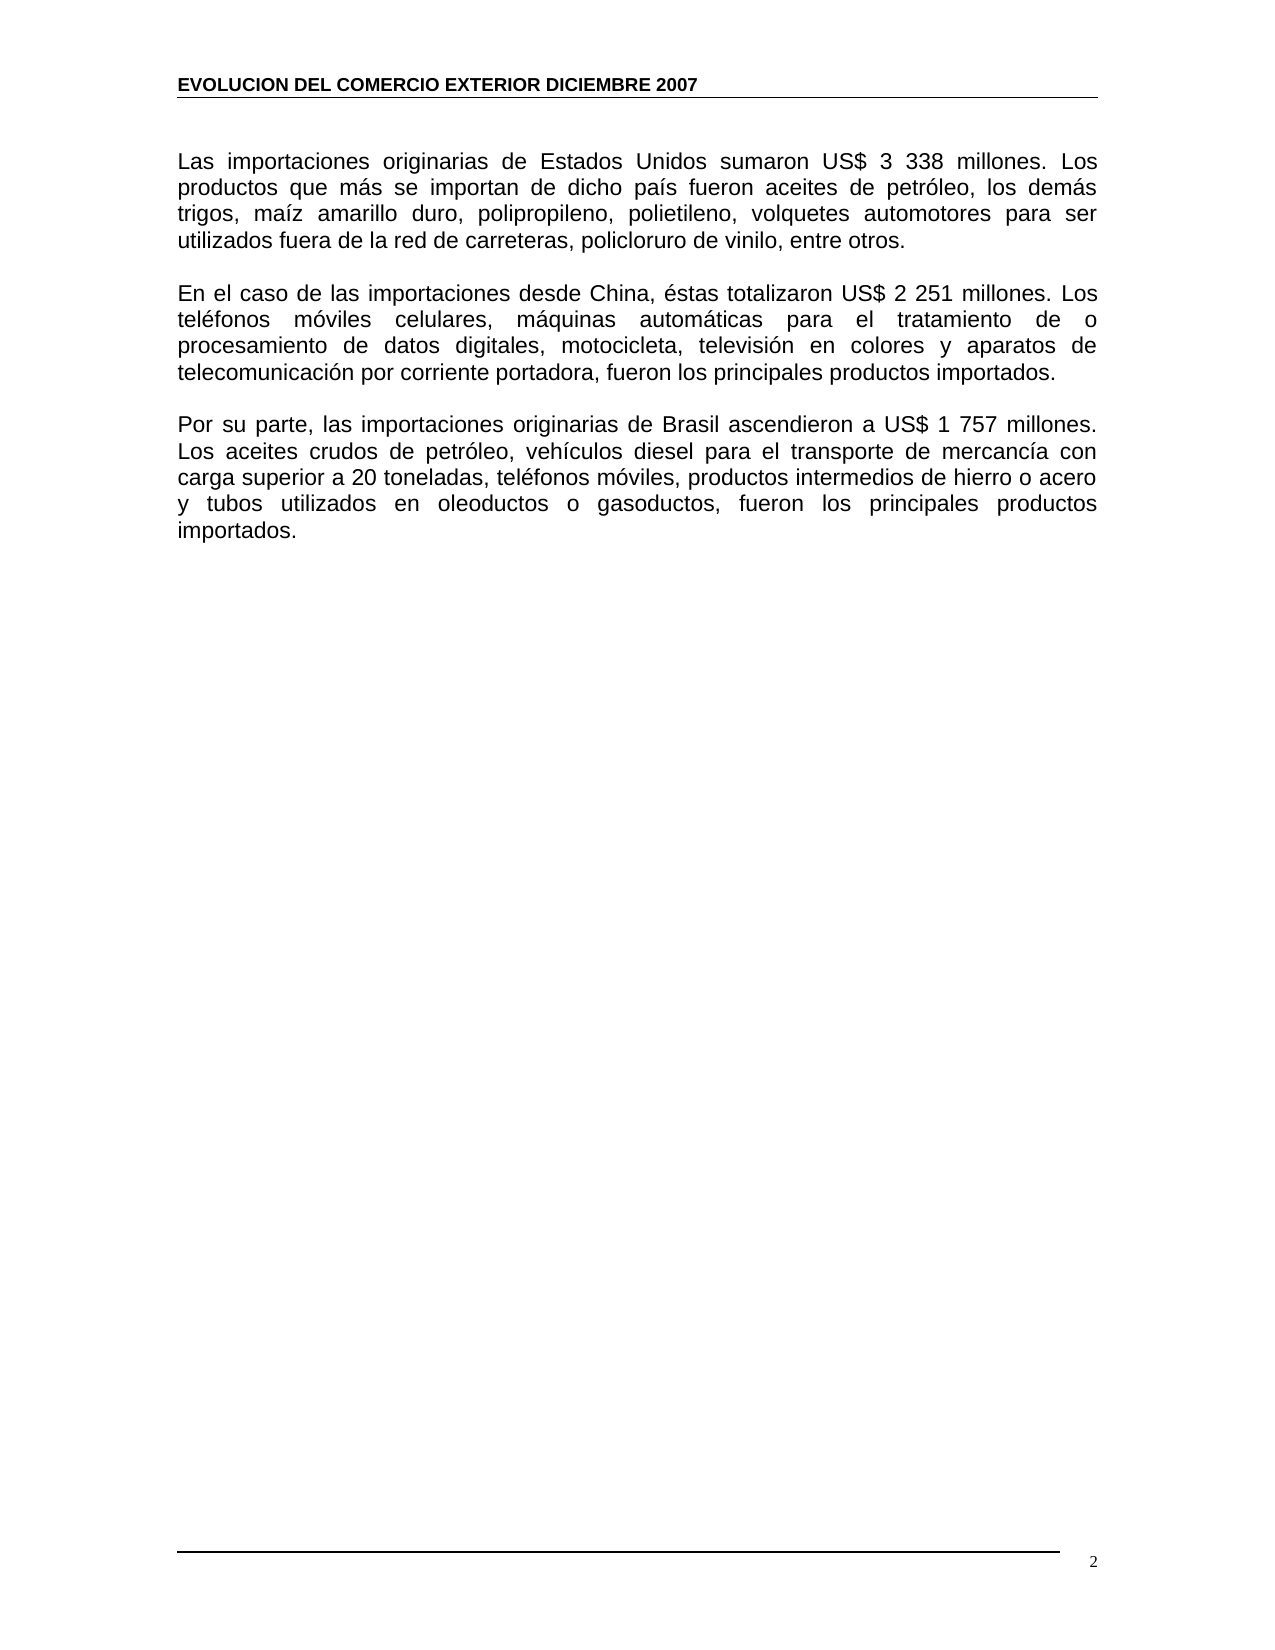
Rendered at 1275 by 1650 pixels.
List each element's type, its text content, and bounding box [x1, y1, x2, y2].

text Por su parte, las importaciones originarias de Brasil ascendieron a US$ 1 757 millones. Los aceites crudos de petróleo, vehículos diesel para el transporte de mercancía con carga superior a 20 toneladas, teléfonos móviles, productos intermedios de hierro o acero y tubos utilizados en oleoductos o gasoductos, fueron los principales productos importados. [177, 411, 1098, 543]
text En el caso de las importaciones desde China, éstas totalizaron US$ 2 251 millones. Los teléfonos móviles celulares, máquinas automáticas para el tratamiento de o procesamiento de datos digitales, motocicleta, televisión en colores y aparatos de telecomunicación por corriente portadora, fueron los principales productos importados. [177, 279, 1098, 385]
text Las importaciones originarias de Estados Unidos sumaron US$ 3 338 millones. Los productos que más se importan de dicho país fueron aceites de petróleo, los demás trigos, maíz amarillo duro, polipropileno, polietileno, volquetes automotores para ser utilizados fuera de la red de carreteras, policloruro de vinilo, entre otros. [177, 148, 1098, 253]
